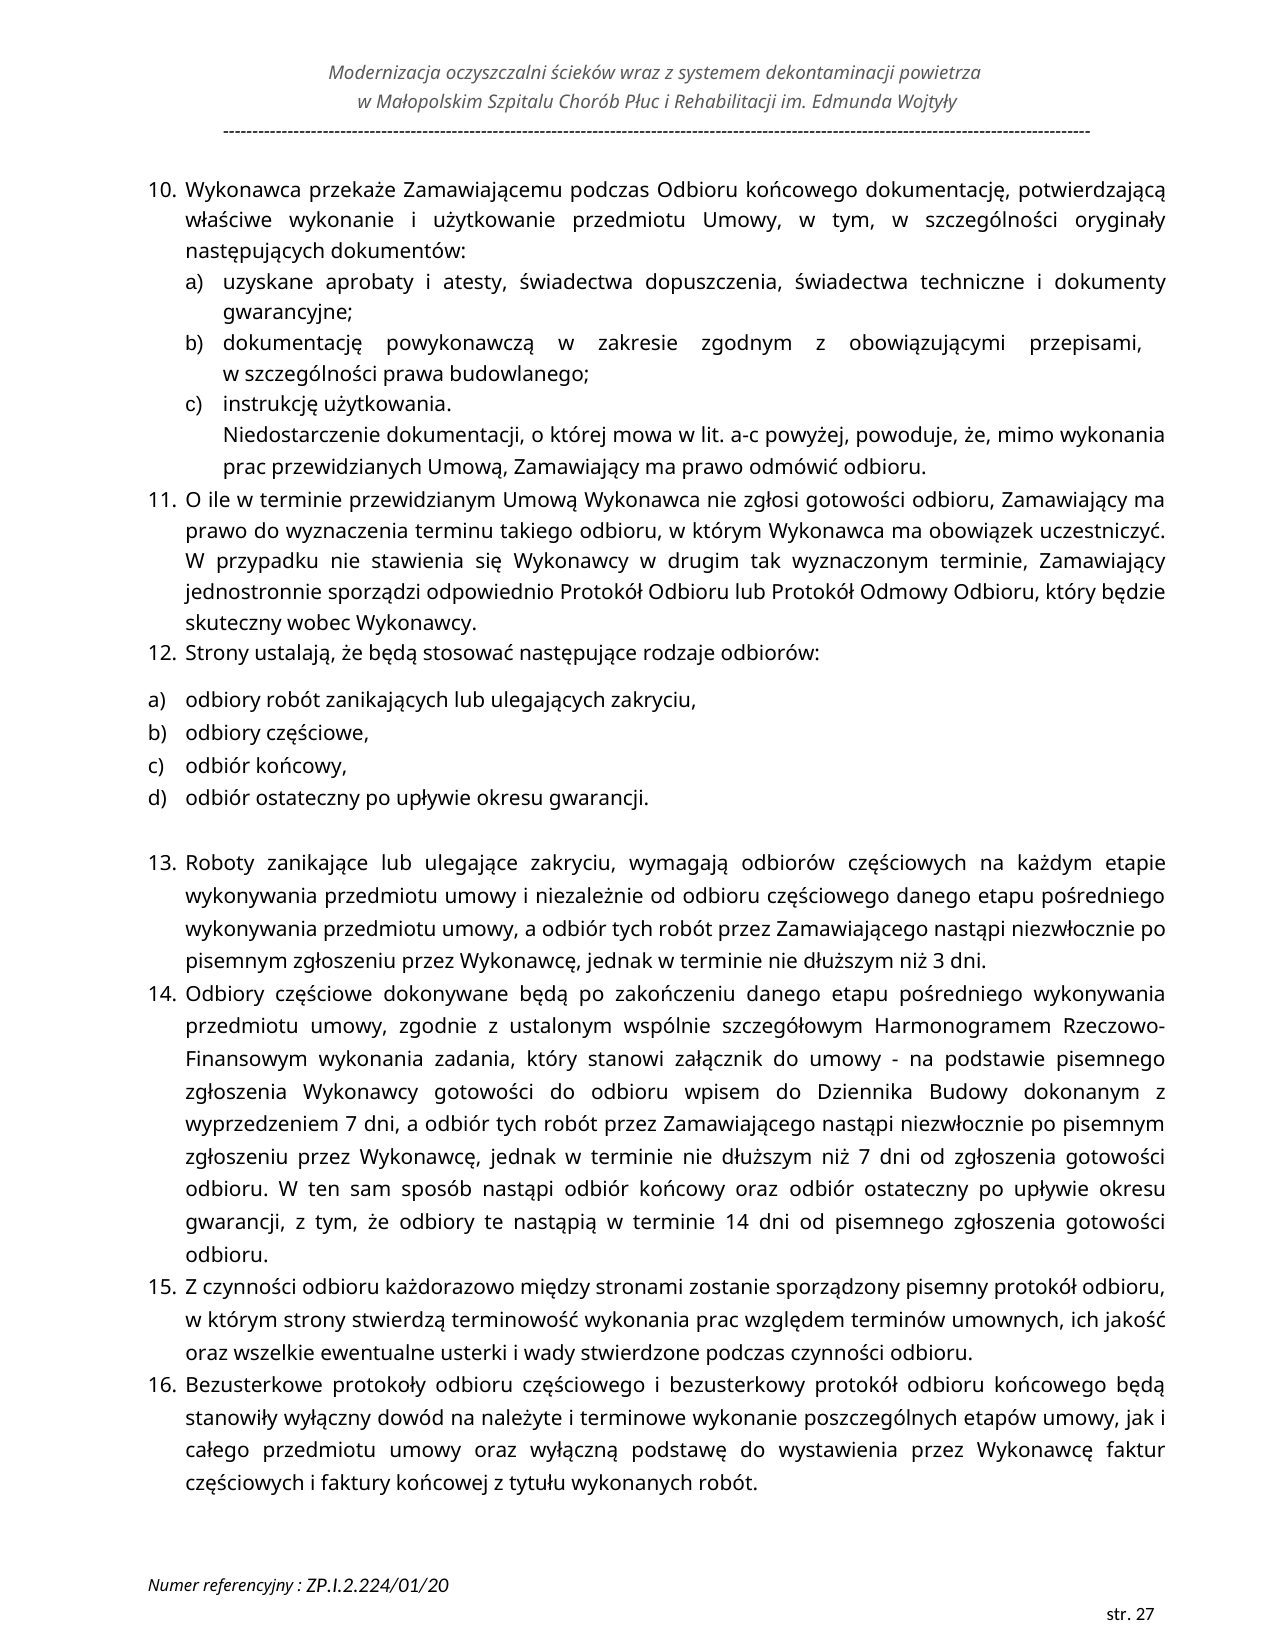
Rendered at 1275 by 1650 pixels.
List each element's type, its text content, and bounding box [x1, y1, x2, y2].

list dokumentację powykonawczą w zakresie zgodnym z obowiązującymi przepisami, w szczególności prawa budowlanego; [185, 328, 1167, 387]
list Roboty zanikające lub ulegające zakryciu, wymagają odbiorów częściowych na każdym etapie wykonywania przedmiotu umowy i niezależnie od odbioru częściowego danego etapu pośredniego wykonywania przedmiotu umowy, a odbiór tych robót przez Zamawiającego nastąpi niezwłocznie po pisemnym zgłoszeniu przez Wykonawcę, jednak w terminie nie dłuższym niż 3 dni. [148, 848, 1167, 975]
list Niedostarczenie dokumentacji, o której mowa w lit. a-c powyżej, powoduje, że, mimo wykonania prac przewidzianych Umową, Zamawiający ma prawo odmówić odbioru. [223, 420, 1167, 481]
list Bezusterkowe protokoły odbioru częściowego i bezusterkowy protokół odbioru końcowego będą stanowiły wyłączny dowód na należyte i terminowe wykonanie poszczególnych etapów umowy, jak i całego przedmiotu umowy oraz wyłączną podstawę do wystawienia przez Wykonawcę faktur częściowych i faktury końcowej z tytułu wykonanych robót. [148, 1370, 1167, 1496]
list odbiór końcowy, [148, 751, 1167, 779]
list odbiory częściowe, [148, 718, 1167, 747]
list Strony ustalają, że będą stosować następujące rodzaje odbiorów: [148, 638, 1167, 667]
list Wykonawca przekaże Zamawiającemu podczas Odbioru końcowego dokumentację, potwierdzającą właściwe wykonanie i użytkowanie przedmiotu Umowy, w tym, w szczególności oryginały następujących dokumentów: [148, 175, 1167, 264]
list Odbiory częściowe dokonywane będą po zakończeniu danego etapu pośredniego wykonywania przedmiotu umowy, zgodnie z ustalonym wspólnie szczegółowym Harmonogramem Rzeczowo-Finansowym wykonania zadania, który stanowi załącznik do umowy - na podstawie pisemnego zgłoszenia Wykonawcy gotowości do odbioru wpisem do Dziennika Budowy dokonanym z wyprzedzeniem 7 dni, a odbiór tych robót przez Zamawiającego nastąpi niezwłocznie po pisemnym zgłoszeniu przez Wykonawcę, jednak w terminie nie dłuższym niż 7 dni od zgłoszenia gotowości odbioru. W ten sam sposób nastąpi odbiór końcowy oraz odbiór ostateczny po upływie okresu gwarancji, z tym, że odbiory te nastąpią w terminie 14 dni od pisemnego zgłoszenia gotowości odbioru. [148, 979, 1167, 1268]
list odbiór ostateczny po upływie okresu gwarancji. [148, 783, 1167, 812]
list instrukcję użytkowania. [185, 389, 1167, 418]
list odbiory robót zanikających lub ulegających zakryciu, [148, 686, 1167, 714]
list Z czynności odbioru każdorazowo między stronami zostanie sporządzony pisemny protokół odbioru, w którym strony stwierdzą terminowość wykonania prac względem terminów umownych, ich jakość oraz wszelkie ewentualne usterki i wady stwierdzone podczas czynności odbioru. [148, 1272, 1167, 1366]
list O ile w terminie przewidzianym Umową Wykonawca nie zgłosi gotowości odbioru, Zamawiający ma prawo do wyznaczenia terminu takiego odbioru, w którym Wykonawca ma obowiązek uczestniczyć. W przypadku nie stawienia się Wykonawcy w drugim tak wyznaczonym terminie, Zamawiający jednostronnie sporządzi odpowiednio Protokół Odbioru lub Protokół Odmowy Odbioru, który będzie skuteczny wobec Wykonawcy. [148, 485, 1167, 636]
list uzyskane aprobaty i atesty, świadectwa dopuszczenia, świadectwa techniczne i dokumenty gwarancyjne; [185, 267, 1167, 326]
